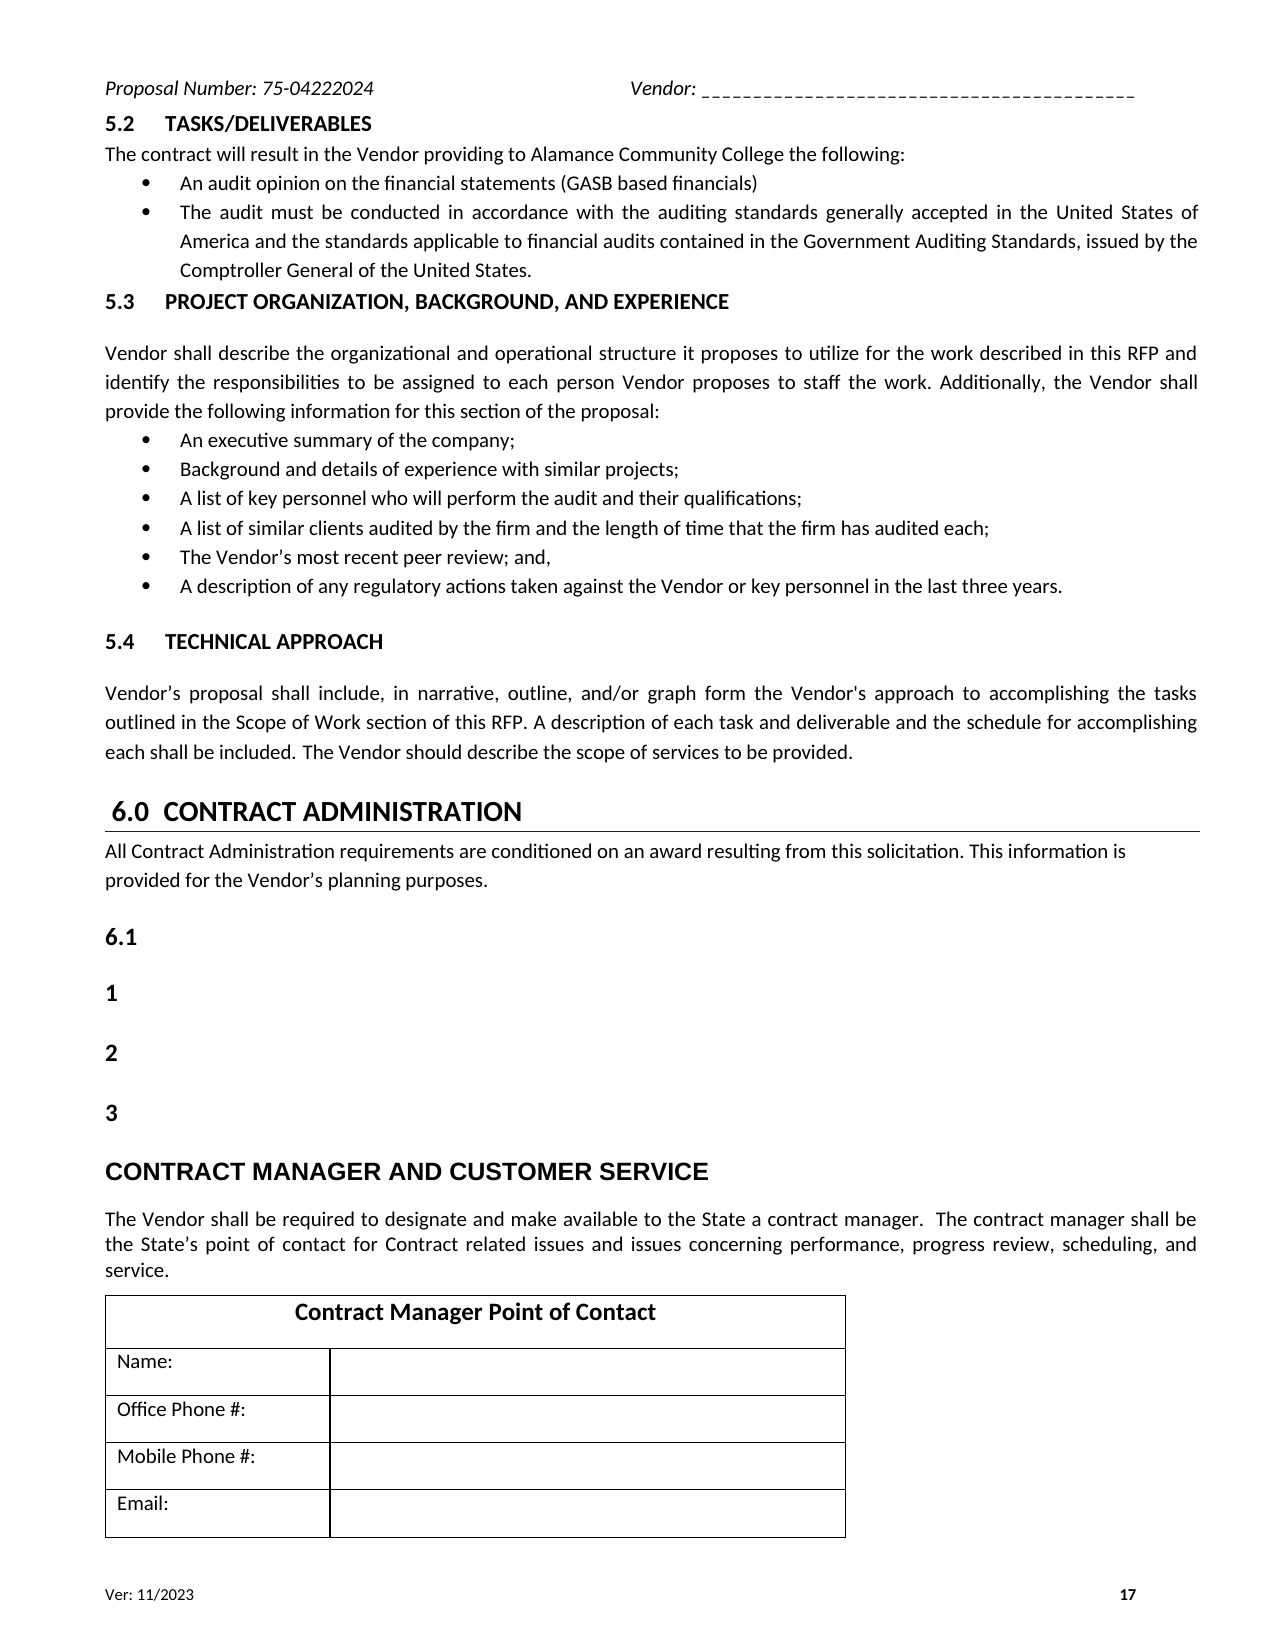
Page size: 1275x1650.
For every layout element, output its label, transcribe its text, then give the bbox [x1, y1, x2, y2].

table_cell Name: [106, 1349, 329, 1395]
text All Contract Administration requirements are conditioned on an award resulting from this solicitation. This information is provided for the Vendor’s planning purposes. [105, 838, 1200, 893]
subtitle CONTRACT MANAGER AND CUSTOMER SERVICE [105, 1157, 1200, 1186]
text 6.1 [105, 921, 1200, 952]
table_cell [331, 1349, 845, 1395]
text Vendor shall describe the organizational and operational structure it proposes to utilize for the work described in this RFP and identify the responsibilities to be assigned to each person Vendor proposes to staff the work. Additionally, the Vendor shall provide the following information for this section of the proposal: [105, 340, 1200, 423]
table_cell Office Phone #: [106, 1396, 329, 1442]
list TECHNICAL APPROACH [105, 627, 1200, 655]
list The Vendor’s most recent peer review; and, [142, 544, 1200, 569]
list TASKS/DELIVERABLES [105, 109, 1200, 137]
table_cell [331, 1490, 845, 1537]
table_cell Email: [106, 1490, 329, 1537]
list A list of key personnel who will perform the audit and their qualifications; [142, 486, 1200, 511]
list Background and details of experience with similar projects; [142, 456, 1200, 482]
subtitle CONTRACT ADMINISTRATION [105, 793, 1200, 831]
table_cell [331, 1396, 845, 1442]
text The Vendor shall be required to designate and make available to the State a contract manager. The contract manager shall be the State’s point of contact for Contract related issues and issues concerning performance, progress review, scheduling, and service. [105, 1206, 1200, 1282]
table_header Contract Manager Point of Contact [106, 1296, 845, 1347]
table_cell [331, 1443, 845, 1489]
list An executive summary of the company; [142, 427, 1200, 453]
list PROJECT ORGANIZATION, BACKGROUND, AND EXPERIENCE [105, 287, 1200, 315]
text Vendor’s proposal shall include, in narrative, outline, and/or graph form the Vendor's approach to accomplishing the tasks outlined in the Scope of Work section of this RFP. A description of each task and deliverable and the schedule for accomplishing each shall be included. The Vendor should describe the scope of services to be provided. [105, 680, 1200, 764]
list A description of any regulatory actions taken against the Vendor or key personnel in the last three years. [142, 573, 1200, 598]
list The audit must be conducted in accordance with the auditing standards generally accepted in the United States of America and the standards applicable to financial audits contained in the Government Auditing Standards, issued by the Comptroller General of the United States. [142, 199, 1200, 283]
table_cell Mobile Phone #: [106, 1443, 329, 1489]
list The contract will result in the Vendor providing to Alamance Community College the following: [105, 141, 1200, 166]
list An audit opinion on the financial statements (GASB based financials) [142, 170, 1200, 196]
list A list of similar clients audited by the firm and the length of time that the firm has audited each; [142, 515, 1200, 540]
